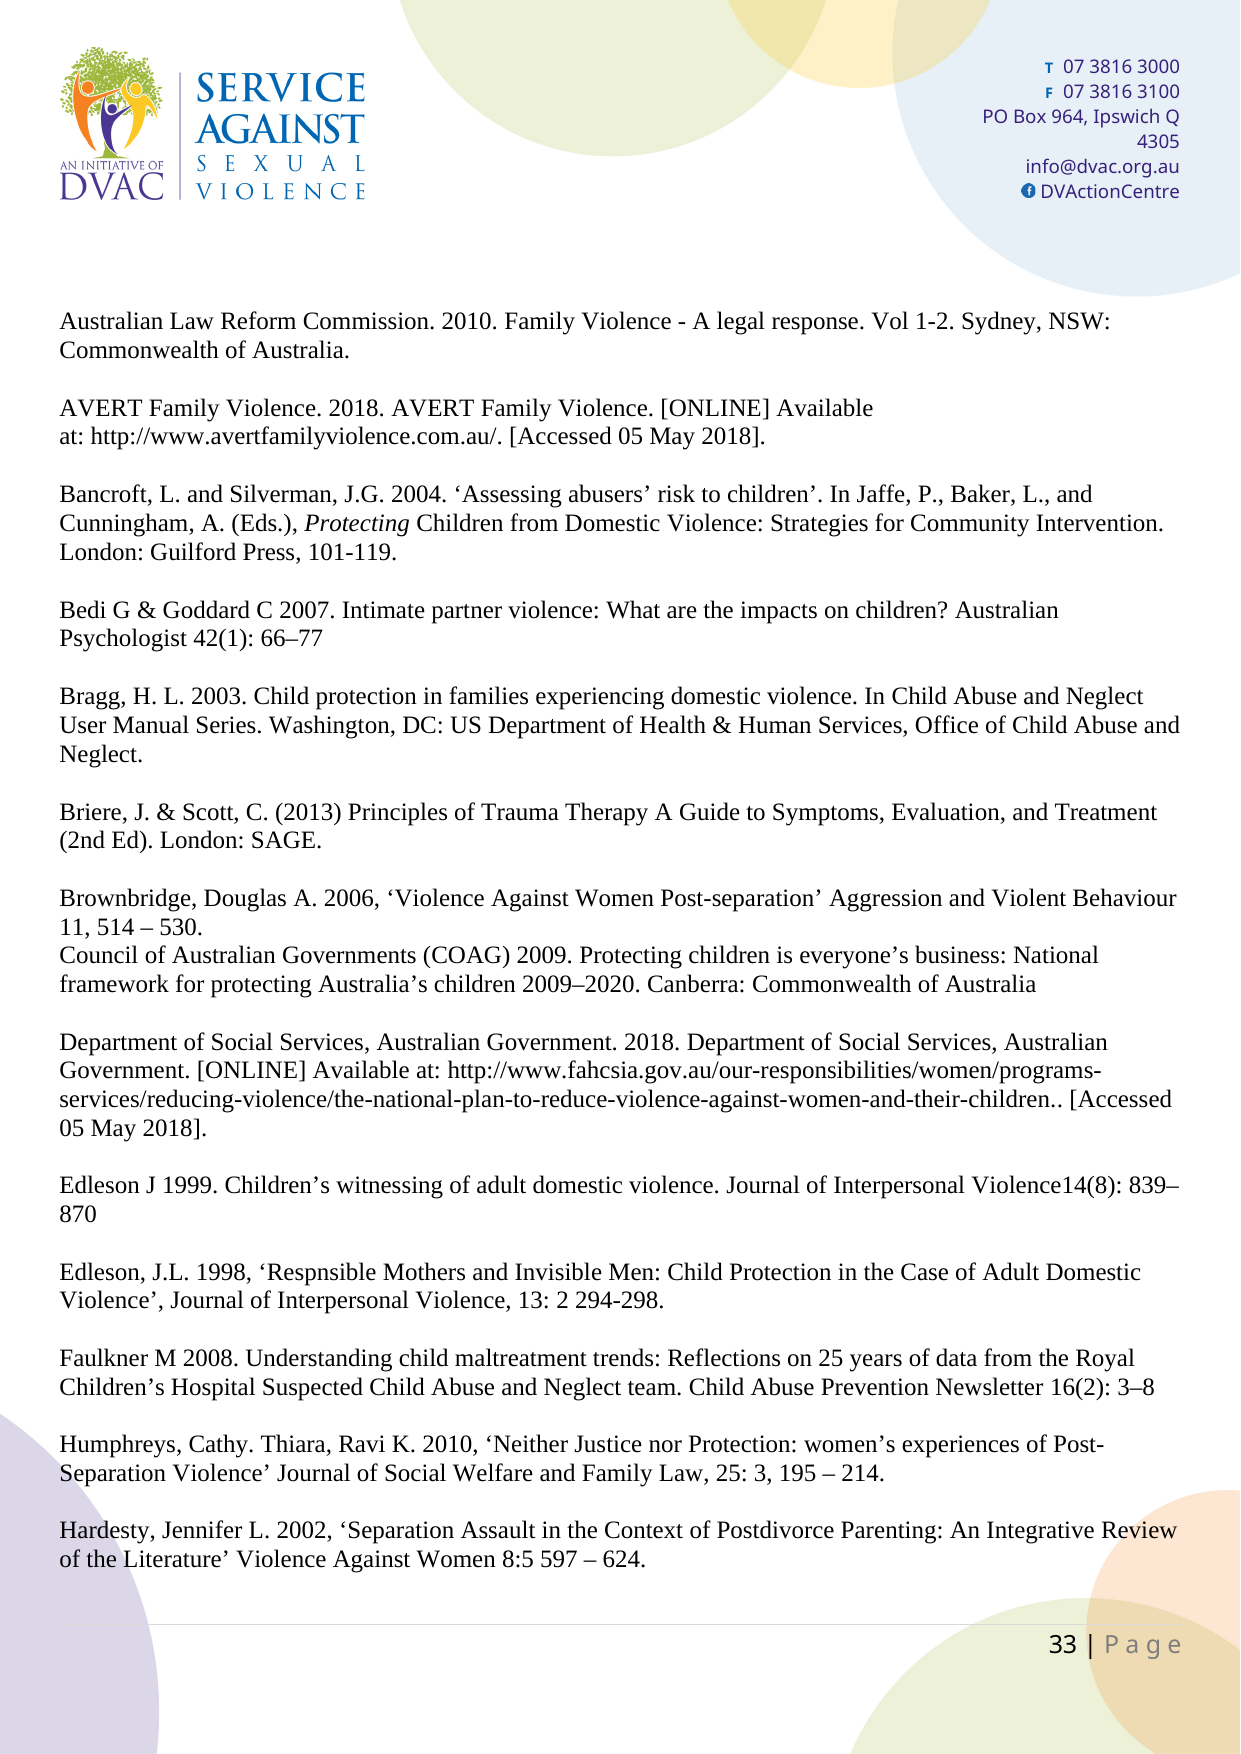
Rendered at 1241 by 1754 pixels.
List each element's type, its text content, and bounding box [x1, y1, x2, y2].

text Brownbridge, Douglas A. 2006, ‘Violence Against Women Post-separation’ Aggression and Violent Behaviour 11, 514 – 530. [59, 883, 1181, 941]
text Department of Social Services, Australian Government. 2018. Department of Social Services, Australian Government. [ONLINE] Available at: http://www.fahcsia.gov.au/our-responsibilities/women/programs-services/reducing-violence/the-national-plan-to-reduce-violence-against-women-and-their-children.. [Accessed 05 May 2018]. [59, 1027, 1181, 1142]
picture [0, 0, 1240, 1754]
text Edleson J 1999. Children’s witnessing of adult domestic violence. Journal of Interpersonal Violence14(8): 839–870 [59, 1171, 1181, 1228]
text Bancroft, L. and Silverman, J.G. 2004. ‘Assessing abusers’ risk to children’. In Jaffe, P., Baker, L., and Cunningham, A. (Eds.), Protecting Children from Domestic Violence: Strategies for Community Intervention. London: Guilford Press, 101-119. [59, 479, 1181, 566]
text Edleson, J.L. 1998, ‘Respnsible Mothers and Invisible Men: Child Protection in the Case of Adult Domestic Violence’, Journal of Interpersonal Violence, 13: 2 294-298. [59, 1257, 1181, 1314]
text Bedi G & Goddard C 2007. Intimate partner violence: What are the impacts on children? Australian Psychologist 42(1): 66–77 [59, 595, 1181, 652]
text Bragg, H. L. 2003. Child protection in families experiencing domestic violence. In Child Abuse and Neglect User Manual Series. Washington, DC: US Department of Health & Human Services, Office of Child Abuse and Neglect. [59, 681, 1181, 768]
text Humphreys, Cathy. Thiara, Ravi K. 2010, ‘Neither Justice nor Protection: women’s experiences of Post-Separation Violence’ Journal of Social Welfare and Family Law, 25: 3, 195 – 214. [59, 1429, 1181, 1487]
text Briere, J. & Scott, C. (2013) Principles of Trauma Therapy A Guide to Symptoms, Evaluation, and Treatment (2nd Ed). London: SAGE. [59, 797, 1181, 854]
text Australian Law Reform Commission. 2010. Family Violence - A legal response. Vol 1-2. Sydney, NSW: Commonwealth of Australia. [59, 306, 1181, 364]
text Council of Australian Governments (COAG) 2009. Protecting children is everyone’s business: National framework for protecting Australia’s children 2009–2020. Canberra: Commonwealth of Australia [59, 941, 1181, 998]
text Hardesty, Jennifer L. 2002, ‘Separation Assault in the Context of Postdivorce Parenting: An Integrative Review of the Literature’ Violence Against Women 8:5 597 – 624. [59, 1516, 1181, 1573]
text Faulkner M 2008. Understanding child maltreatment trends: Reflections on 25 years of data from the Royal Children’s Hospital Suspected Child Abuse and Neglect team. Child Abuse Prevention Newsletter 16(2): 3–8 [59, 1343, 1181, 1401]
text AVERT Family Violence. 2018. AVERT Family Violence. [ONLINE] Available at: http://www.avertfamilyviolence.com.au/. [Accessed 05 May 2018]. [59, 393, 1181, 450]
